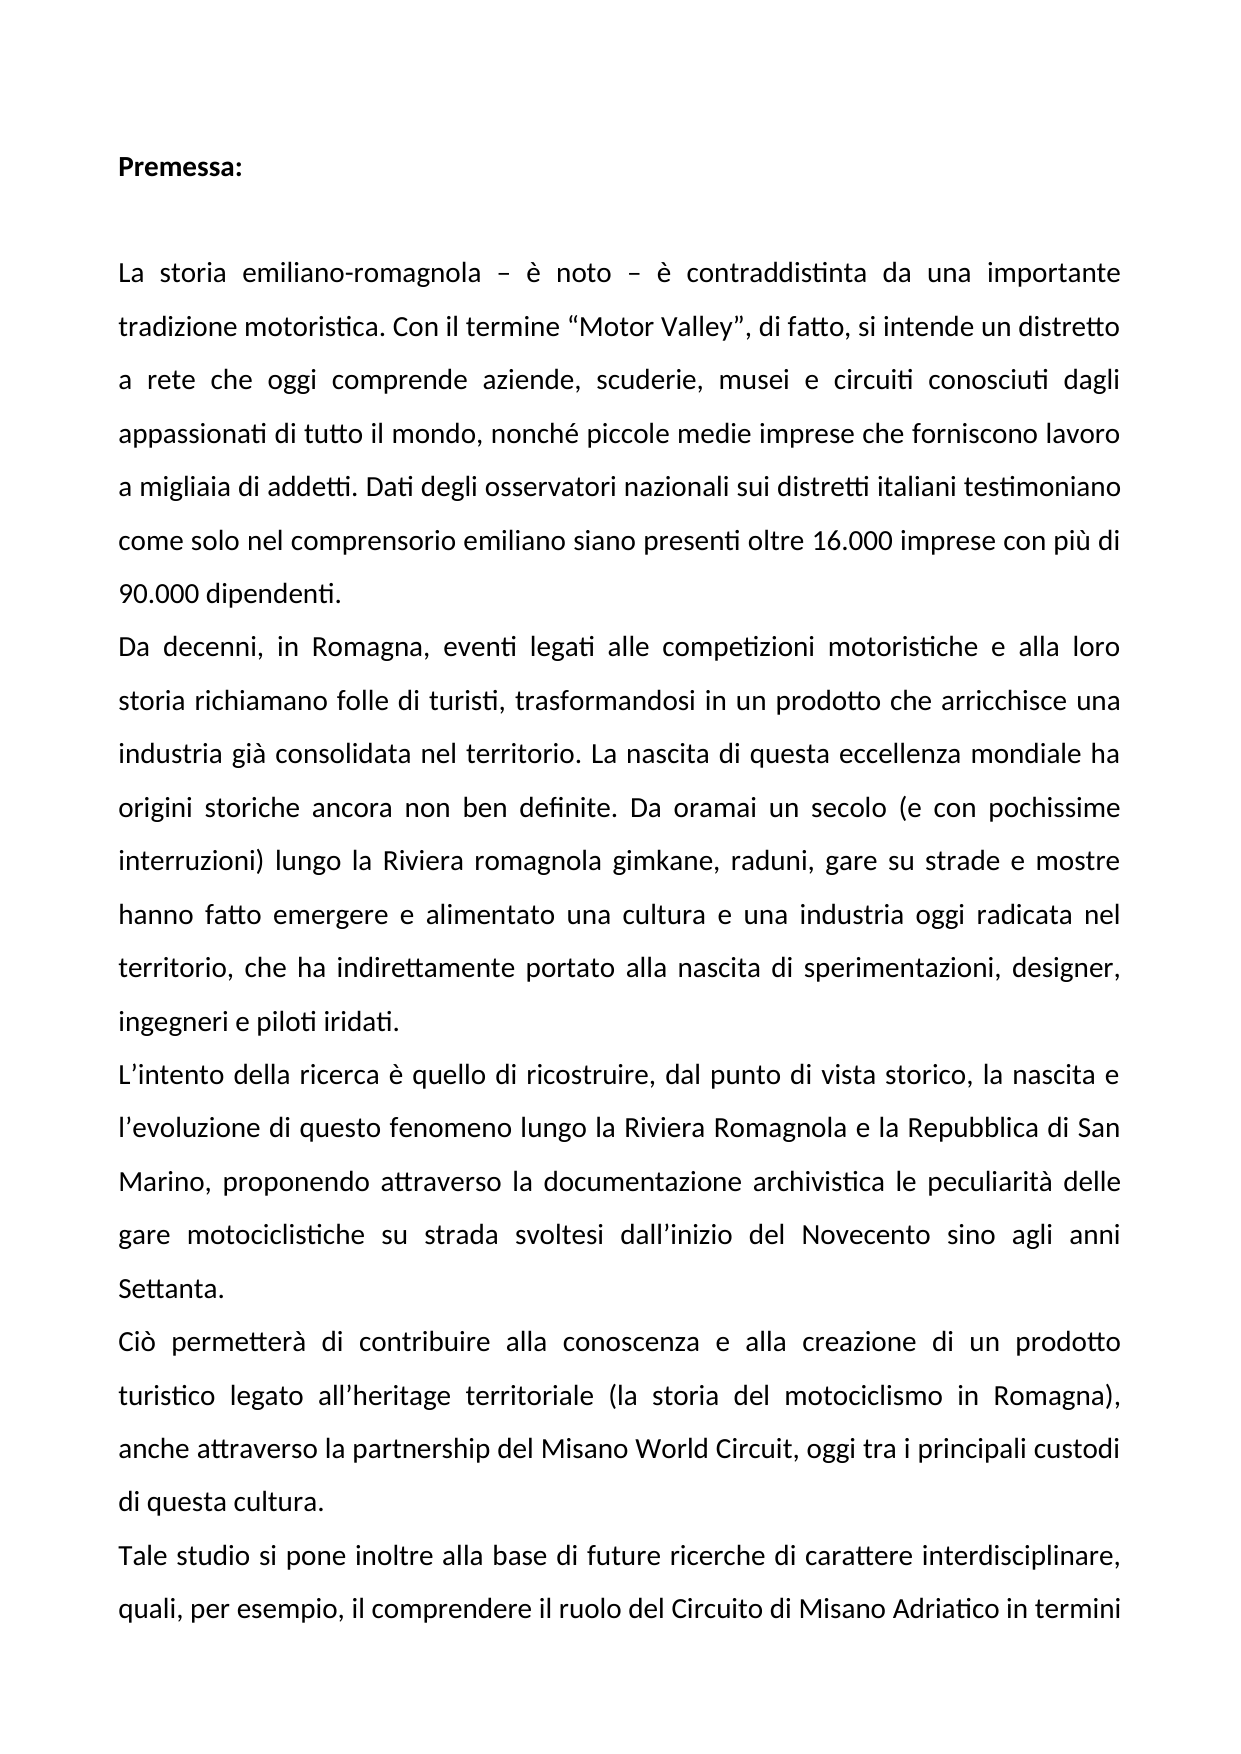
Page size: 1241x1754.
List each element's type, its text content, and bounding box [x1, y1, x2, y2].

text Ciò permetterà di contribuire alla conoscenza e alla creazione di un prodotto turistico legato all’heritage territoriale (la storia del motociclismo in Romagna), anche attraverso la partnership del Misano World Circuit, oggi tra i principali custodi di questa cultura. [118, 1323, 1122, 1519]
text L’intento della ricerca è quello di ricostruire, dal punto di vista storico, la nascita e l’evoluzione di questo fenomeno lungo la Riviera Romagnola e la Repubblica di San Marino, proponendo attraverso la documentazione archivistica le peculiarità delle gare motociclistiche su strada svoltesi dall’inizio del Novecento sino agli anni Settanta. [118, 1056, 1122, 1305]
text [118, 1537, 1122, 1626]
text Da decenni, in Romagna, eventi legati alle competizioni motoristiche e alla loro storia richiamano folle di turisti, trasformandosi in un prodotto che arricchisce una industria già consolidata nel territorio. La nascita di questa eccellenza mondiale ha origini storiche ancora non ben definite. Da oramai un secolo (e con pochissime interruzioni) lungo la Riviera romagnola gimkane, raduni, gare su strade e mostre hanno fatto emergere e alimentato una cultura e una industria oggi radicata nel territorio, che ha indirettamente portato alla nascita di sperimentazioni, designer, ingegneri e piloti iridati. [118, 628, 1122, 1038]
text Premessa: [118, 148, 1122, 183]
text La storia emiliano-romagnola – è noto – è contraddistinta da una importante tradizione motoristica. Con il termine “Motor Valley”, di fatto, si intende un distretto a rete che oggi comprende aziende, scuderie, musei e circuiti conosciuti dagli appassionati di tutto il mondo, nonché piccole medie imprese che forniscono lavoro a migliaia di addetti. Dati degli osservatori nazionali sui distretti italiani testimoniano come solo nel comprensorio emiliano siano presenti oltre 16.000 imprese con più di 90.000 dipendenti. [118, 254, 1122, 611]
